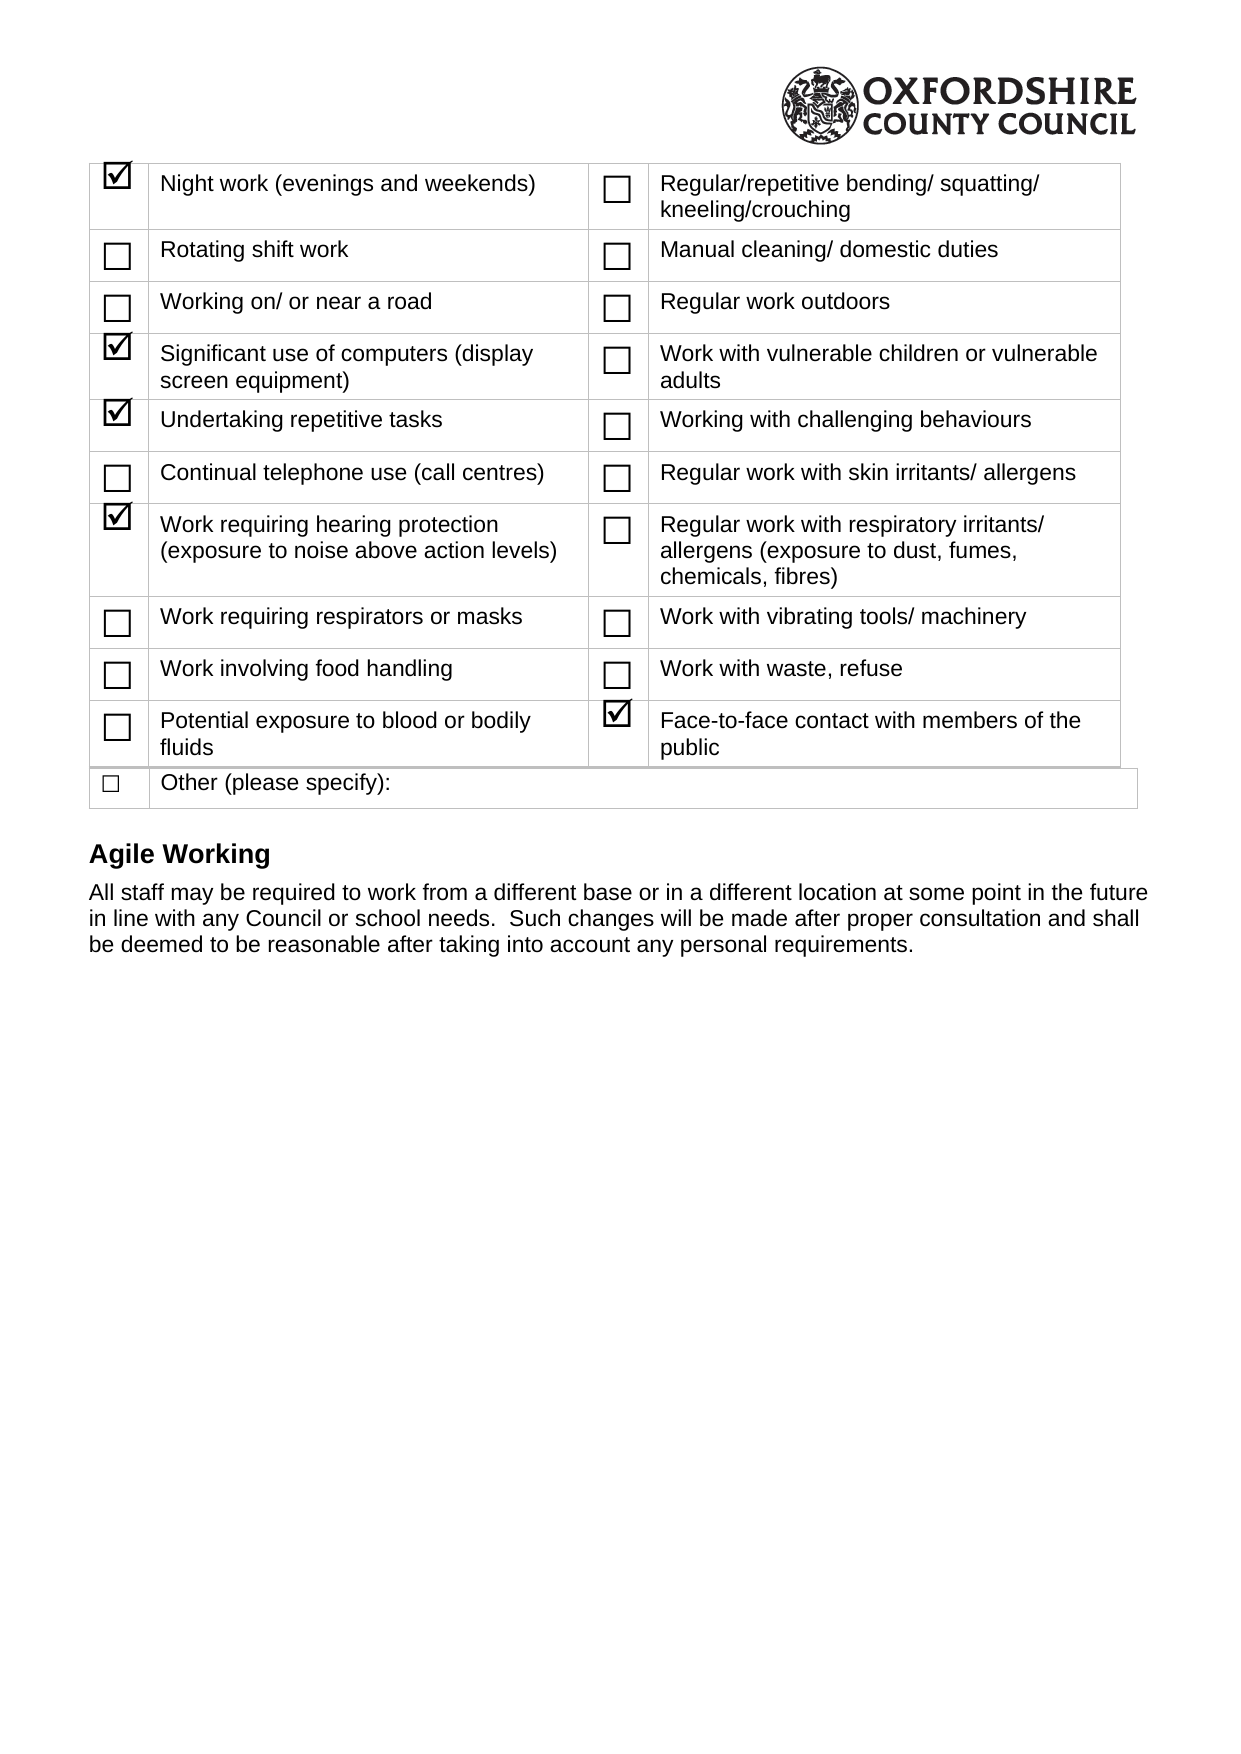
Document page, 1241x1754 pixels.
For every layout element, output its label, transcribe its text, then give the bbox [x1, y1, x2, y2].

table_cell Regular/repetitive bending/ squatting/ kneeling/crouching [649, 164, 1120, 229]
text Agile Working [89, 838, 1152, 869]
table_cell Work requiring respirators or masks [149, 597, 588, 648]
table_cell Regular work with skin irritants/ allergens [649, 452, 1120, 503]
table_cell [90, 400, 148, 451]
table_cell Work involving food handling [149, 649, 588, 700]
table_cell Work with vulnerable children or vulnerable adults [649, 334, 1120, 399]
table_cell [589, 282, 648, 333]
table_cell [90, 334, 148, 399]
table_cell Face-to-face contact with members of the public [649, 701, 1120, 766]
table_cell [90, 282, 148, 333]
table_cell Manual cleaning/ domestic duties [649, 230, 1120, 281]
table_cell Working with challenging behaviours [649, 400, 1120, 451]
table_cell [90, 230, 148, 281]
table_cell [90, 597, 148, 648]
table_cell [589, 504, 648, 596]
table_cell Significant use of computers (display screen equipment) [149, 334, 588, 399]
table_cell [90, 504, 148, 596]
table_cell [90, 701, 148, 766]
table_cell Undertaking repetitive tasks [149, 400, 588, 451]
table_cell [589, 452, 648, 503]
text All staff may be required to work from a different base or in a different location at some point in the future in line with any Council or school needs. Such changes will be made after proper consultation and shall be deemed to be reasonable after taking into account any personal requirements. [89, 879, 1152, 958]
table_cell Work requiring hearing protection (exposure to noise above action levels) [149, 504, 588, 596]
table_cell [90, 452, 148, 503]
table_cell [90, 164, 148, 229]
table_cell [589, 164, 648, 229]
table_cell [90, 649, 148, 700]
table_cell [589, 701, 648, 766]
table_cell Regular work with respiratory irritants/ allergens (exposure to dust, fumes, chemicals, fibres) [649, 504, 1120, 596]
table_cell [589, 400, 648, 451]
table_cell Rotating shift work [149, 230, 588, 281]
table_header [90, 769, 149, 808]
table_cell Work with vibrating tools/ machinery [649, 597, 1120, 648]
picture [777, 59, 1152, 157]
table_cell Potential exposure to blood or bodily fluids [149, 701, 588, 766]
table_cell Working on/ or near a road [149, 282, 588, 333]
table_header Other (please specify): [150, 769, 1137, 808]
table_cell Night work (evenings and weekends) [149, 164, 588, 229]
table_cell [589, 649, 648, 700]
table_cell Work with waste, refuse [649, 649, 1120, 700]
table_cell [589, 597, 648, 648]
table_cell [589, 230, 648, 281]
table_cell Continual telephone use (call centres) [149, 452, 588, 503]
table_cell Regular work outdoors [649, 282, 1120, 333]
table_cell [589, 334, 648, 399]
